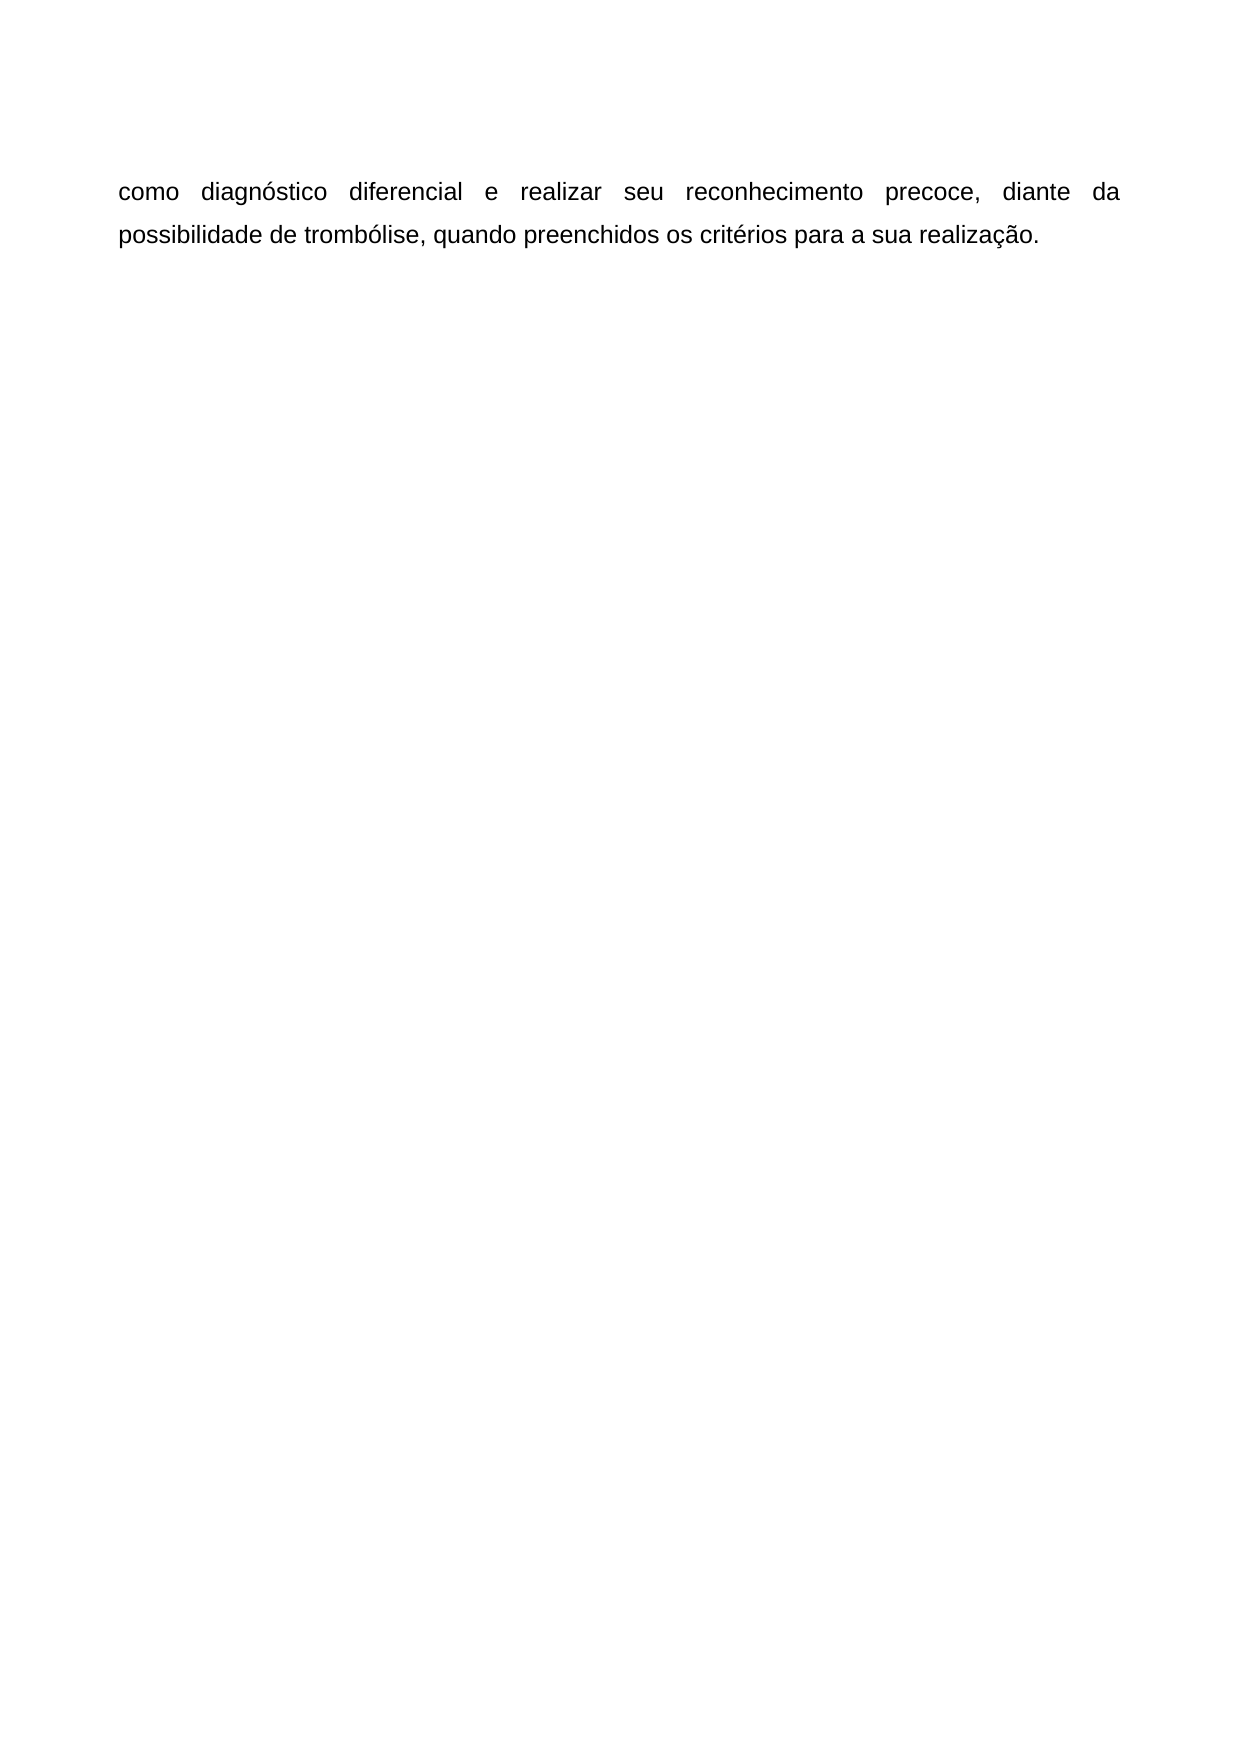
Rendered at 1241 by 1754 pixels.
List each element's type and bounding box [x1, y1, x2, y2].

text [118, 177, 1122, 249]
